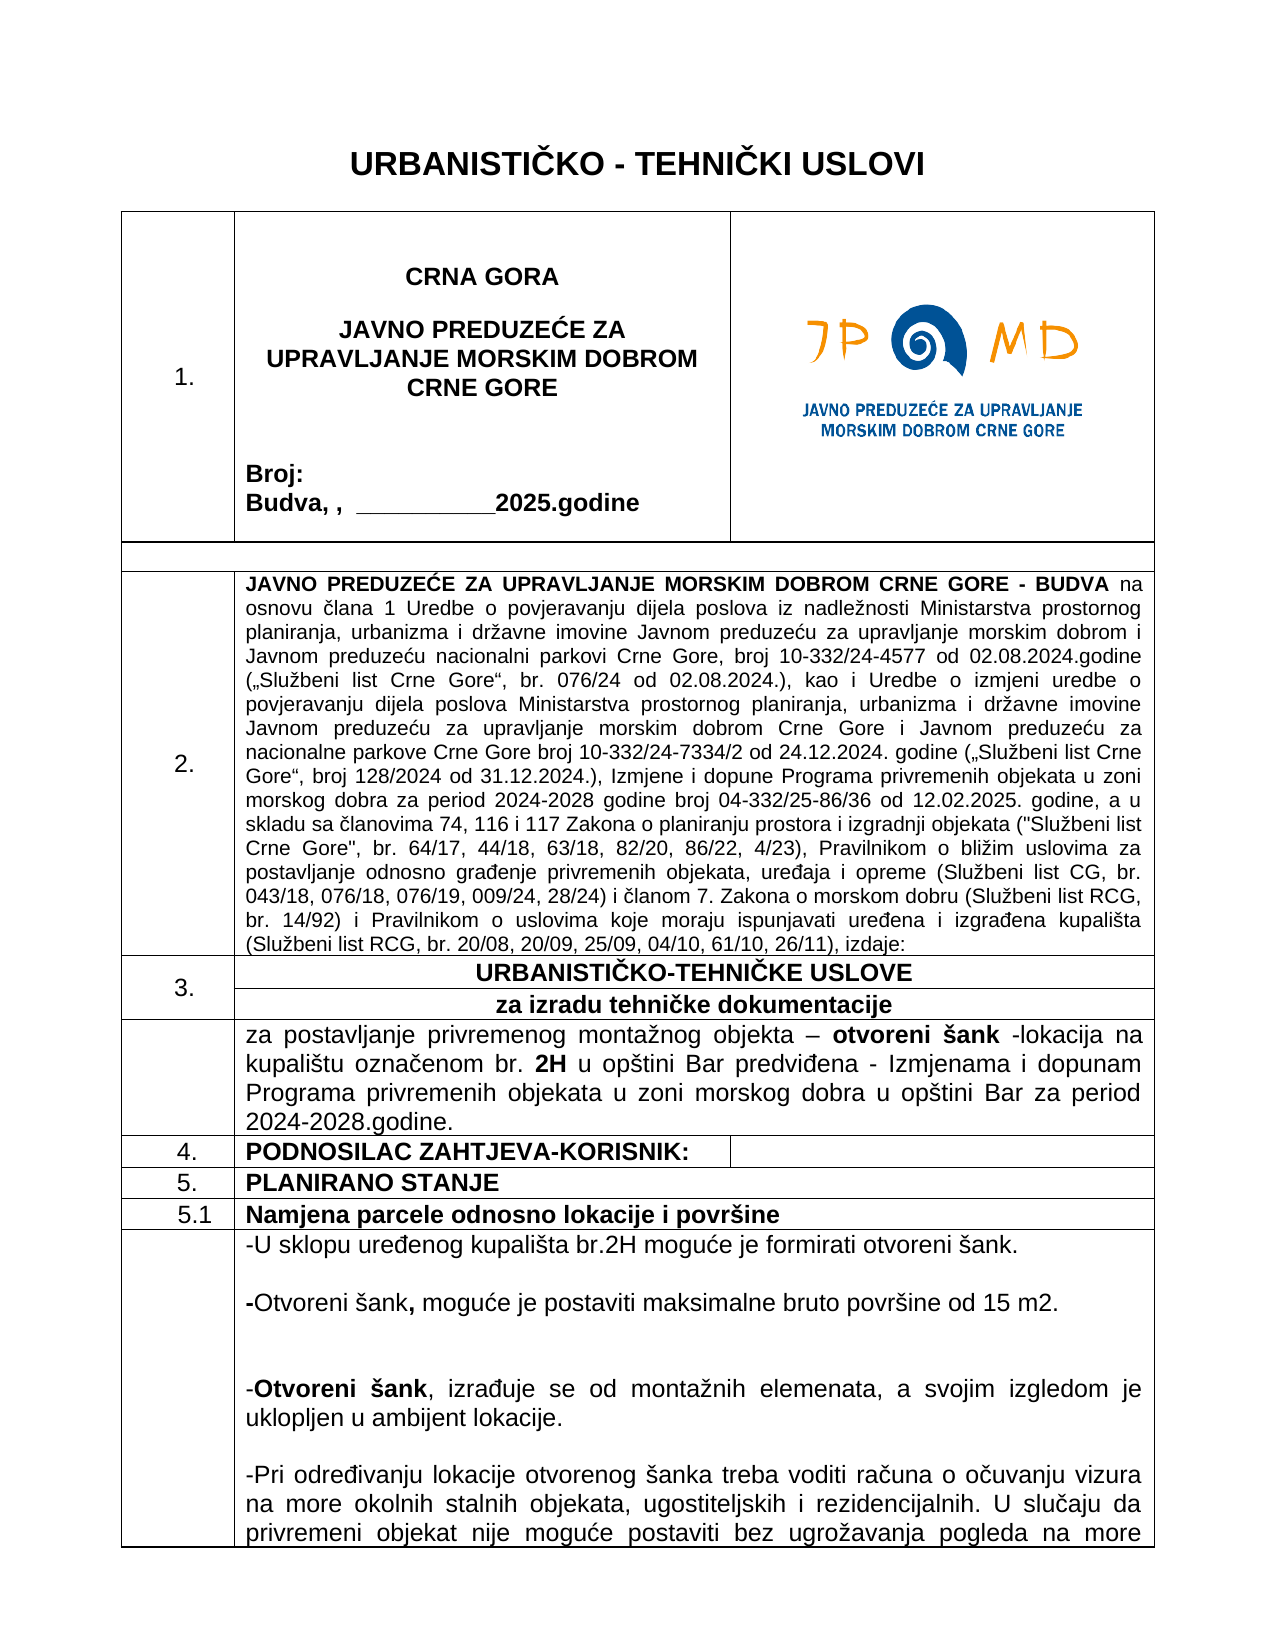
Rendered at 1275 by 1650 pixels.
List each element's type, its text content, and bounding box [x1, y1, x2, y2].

table_cell Namjena parcele odnosno lokacije i površine [235, 1199, 1154, 1229]
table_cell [235, 1230, 1154, 1546]
table_cell 3. [122, 956, 234, 1019]
table_header [731, 212, 1154, 541]
table_cell 5. [122, 1168, 234, 1198]
table_cell [731, 1136, 1154, 1167]
table_cell za izradu tehničke dokumentacije [235, 989, 1154, 1019]
table_cell [122, 1020, 234, 1135]
table_cell [122, 1230, 234, 1546]
table_cell URBANISTIČKO-TEHNIČKE USLOVE [235, 956, 1154, 988]
table_header 1. [122, 212, 234, 541]
table_cell [122, 543, 1154, 571]
table_cell PODNOSILAC ZAHTJEVA-KORISNIK: [235, 1136, 730, 1167]
table_cell 5.1 [122, 1199, 234, 1229]
table_cell PLANIRANO STANJE [235, 1168, 1154, 1198]
table_cell 2. [122, 572, 234, 955]
text URBANISTIČKO - TEHNIČKI USLOVI [150, 144, 1125, 182]
table_cell za postavljanje privremenog montažnog objekta – otvoreni šank -lokacija na kupalištu označenom br. 2H u opštini Bar predviđena - Izmjenama i dopunam Programa privremenih objekata u zoni morskog dobra u opštini Bar za period 2024-2028.godine. [235, 1020, 1154, 1135]
table_cell 4. [122, 1136, 234, 1167]
table_cell JAVNO PREDUZEĆE ZA UPRAVLJANJE MORSKIM DOBROM CRNE GORE - BUDVA na osnovu člana 1 Uredbe o povjeravanju dijela poslova iz nadležnosti Ministarstva prostornog planiranja, urbanizma i državne imovine Javnom preduzeću za upravljanje morskim dobrom i Javnom preduzeću nacionalni parkovi Crne Gore, broj 10-332/24-4577 od 02.08.2024.godine („Službeni list Crne Gore“, br. 076/24 od 02.08.2024.), kao i Uredbe o izmjeni uredbe o povjeravanju dijela poslova Ministarstva prostornog planiranja, urbanizma i državne imovine Javnom preduzeću za upravljanje morskim dobrom Crne Gore i Javnom preduzeću za nacionalne parkove Crne Gore broj 10-332/24-7334/2 od 24.12.2024. godine („Službeni list Crne Gore“, broj 128/2024 od 31.12.2024.), Izmjene i dopune Programa privremenih objekata u zoni morskog dobra za period 2024-2028 godine broj 04-332/25-86/36 od 12.02.2025. godine, a u skladu sa članovima 74, 116 i 117 Zakona o planiranju prostora i izgradnji objekata ("Službeni list Crne Gore", br. 64/17, 44/18, 63/18, 82/20, 86/22, 4/23), Pravilnikom o bližim uslovima za postavljanje odnosno građenje privremenih objekata, uređaja i opreme (Službeni list CG, br. 043/18, 076/18, 076/19, 009/24, 28/24) i članom 7. Zakona o morskom dobru (Službeni list RCG, br. 14/92) i Pravilnikom o uslovima koje moraju ispunjavati uređena i izgrađena kupališta (Službeni list RCG, br. 20/08, 20/09, 25/09, 04/10, 61/10, 26/11), izdaje: [235, 572, 1154, 955]
table_header CRNA GORA JAVNO PREDUZEĆE ZA UPRAVLJANJE MORSKIM DOBROM CRNE GORE Broj: Budva, , __________2025.godine [235, 212, 730, 541]
